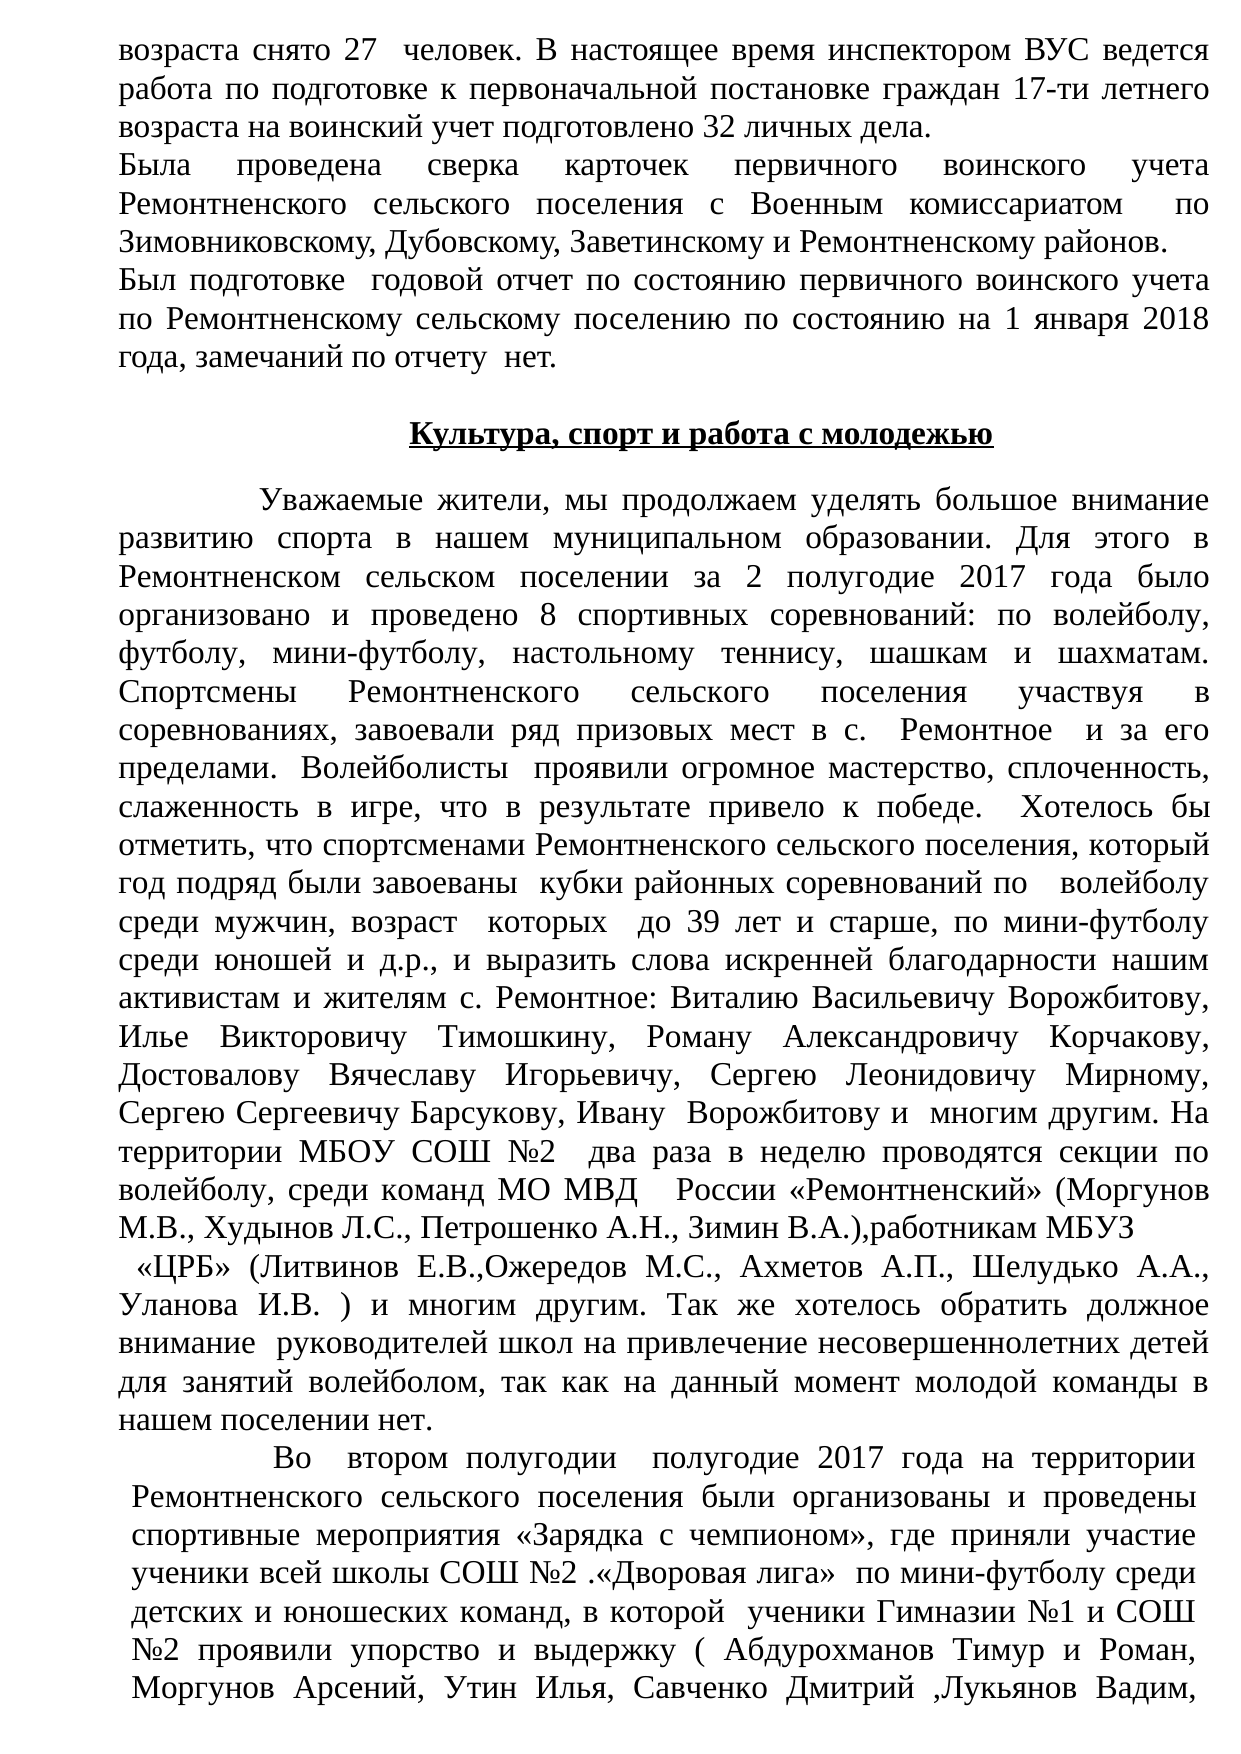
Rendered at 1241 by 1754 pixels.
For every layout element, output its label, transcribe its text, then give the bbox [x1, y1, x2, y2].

text «ЦРБ» (Литвинов Е.В.,Ожередов М.С., Ахметов А.П., Шелудько А.А., Уланова И.В. ) и многим другим. Так же хотелось обратить должное внимание руководителей школ на привлечение несовершеннолетних детей для занятий волейболом, так как на данный момент молодой команды в нашем поселении нет. [118, 1246, 1211, 1438]
text Уважаемые жители, мы продолжаем уделять большое внимание развитию спорта в нашем муниципальном образовании. Для этого в Ремонтненском сельском поселении за 2 полугодие 2017 года было организовано и проведено 8 спортивных соревнований: по волейболу, футболу, мини-футболу, настольному теннису, шашкам и шахматам. Спортсмены Ремонтненского сельского поселения участвуя в соревнованиях, завоевали ряд призовых мест в с. Ремонтное и за его пределами. Волейболисты проявили огромное мастерство, сплоченность, слаженность в игре, что в результате привело к победе. Хотелось бы отметить, что спортсменами Ремонтненского сельского поселения, который год подряд были завоеваны кубки районных соревнований по волейболу среди мужчин, возраст которых до 39 лет и старше, по мини-футболу среди юношей и д.р., и выразить слова искренней благодарности нашим активистам и жителям с. Ремонтное: Виталию Васильевичу Ворожбитову, Илье Викторовичу Тимошкину, Роману Александровичу Корчакову, Достовалову Вячеславу Игорьевичу, Сергею Леонидовичу Мирному, Сергею Сергеевичу Барсукову, Ивану Ворожбитову и многим другим. На территории МБОУ СОШ №2 два раза в неделю проводятся секции по волейболу, среди команд МО МВД России «Ремонтненский» (Моргунов М.В., Худынов Л.С., Петрошенко А.Н., Зимин В.А.),работникам МБУЗ [118, 479, 1211, 1246]
text Культура, спорт и работа с молодежью [118, 413, 1211, 451]
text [118, 29, 1211, 144]
text Был подготовке годовой отчет по состоянию первичного воинского учета по Ремонтненскому сельскому поселению по состоянию на 1 января 2018 года, замечаний по отчету нет. [118, 259, 1211, 374]
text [131, 1438, 1198, 1706]
text Была проведена сверка карточек первичного воинского учета Ремонтненского сельского поселения с Военным комиссариатом по Зимовниковскому, Дубовскому, Заветинскому и Ремонтненскому районов. [118, 144, 1211, 259]
